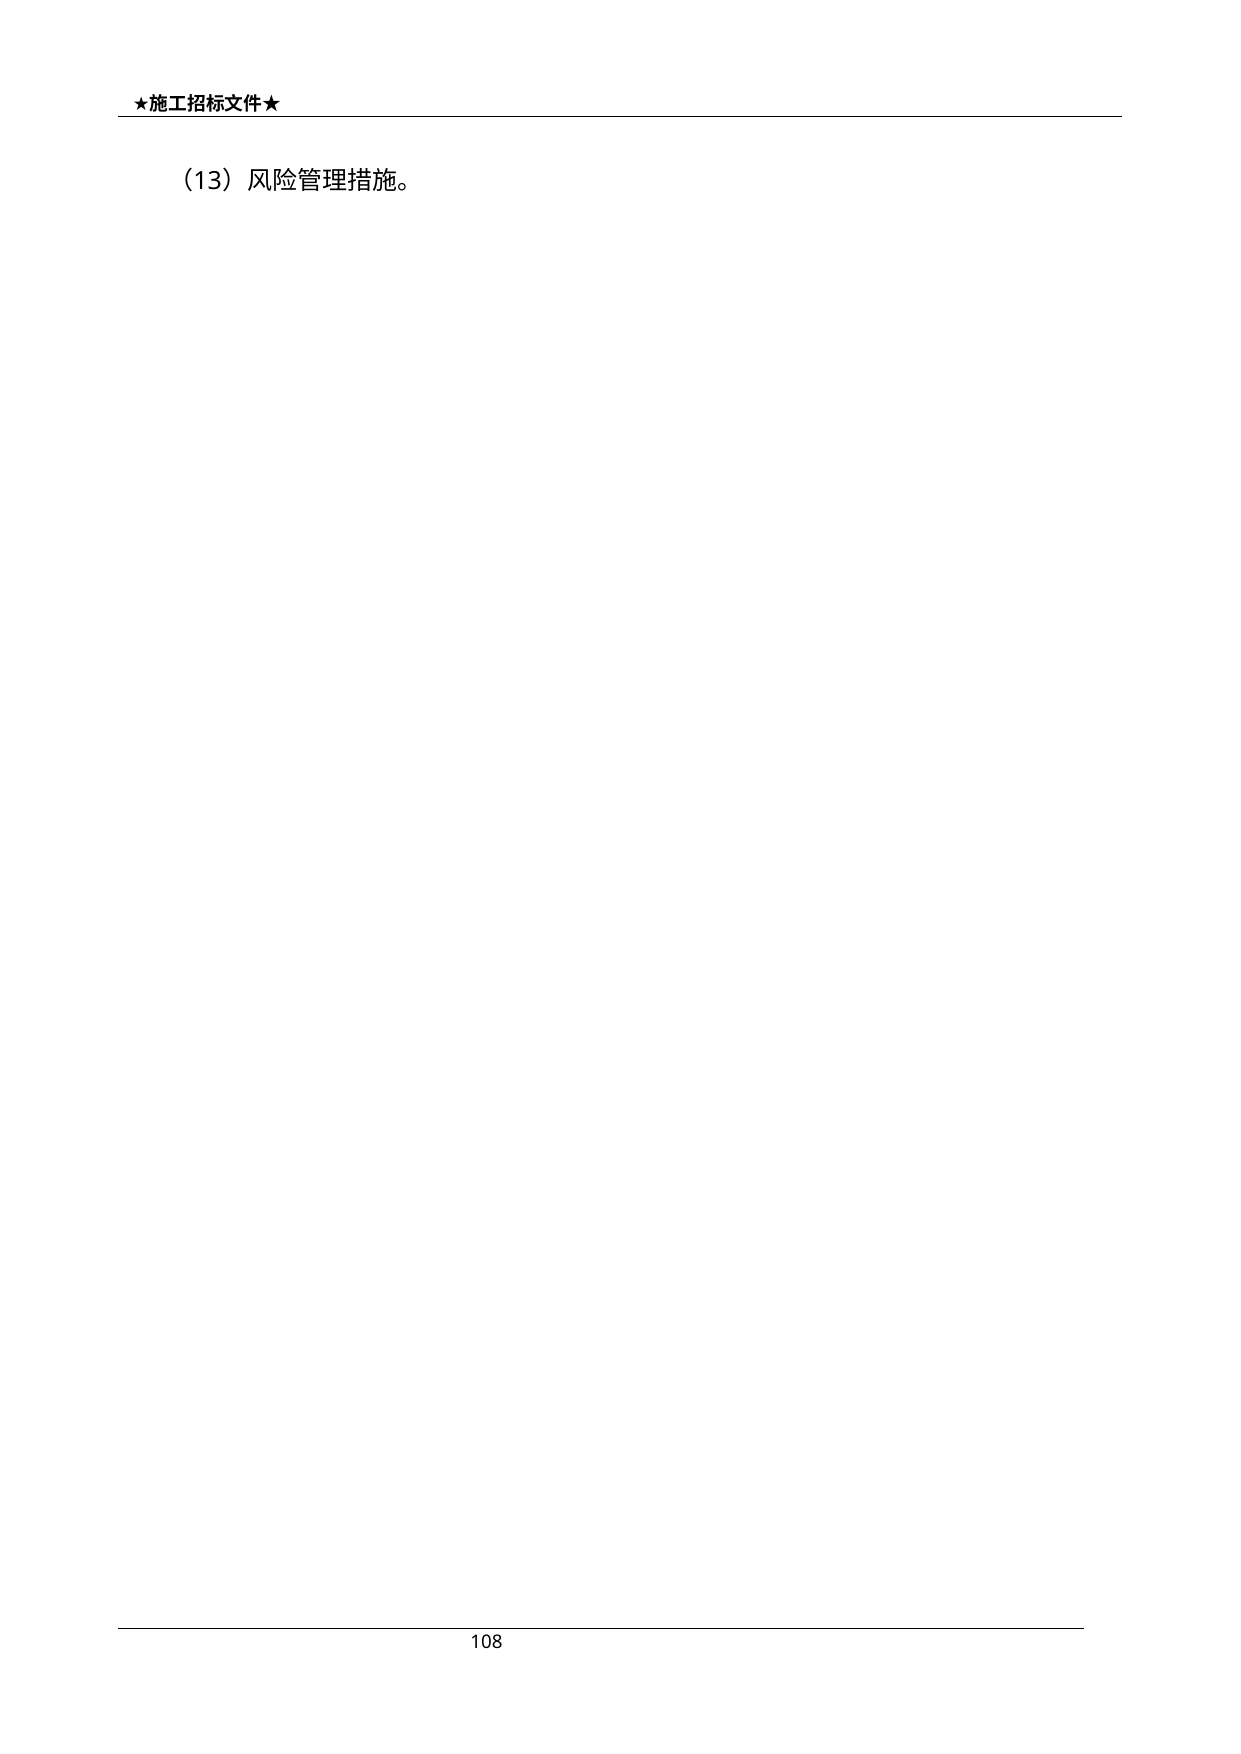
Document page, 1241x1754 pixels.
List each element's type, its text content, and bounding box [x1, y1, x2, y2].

text （13）风险管理措施。 [118, 146, 1122, 211]
